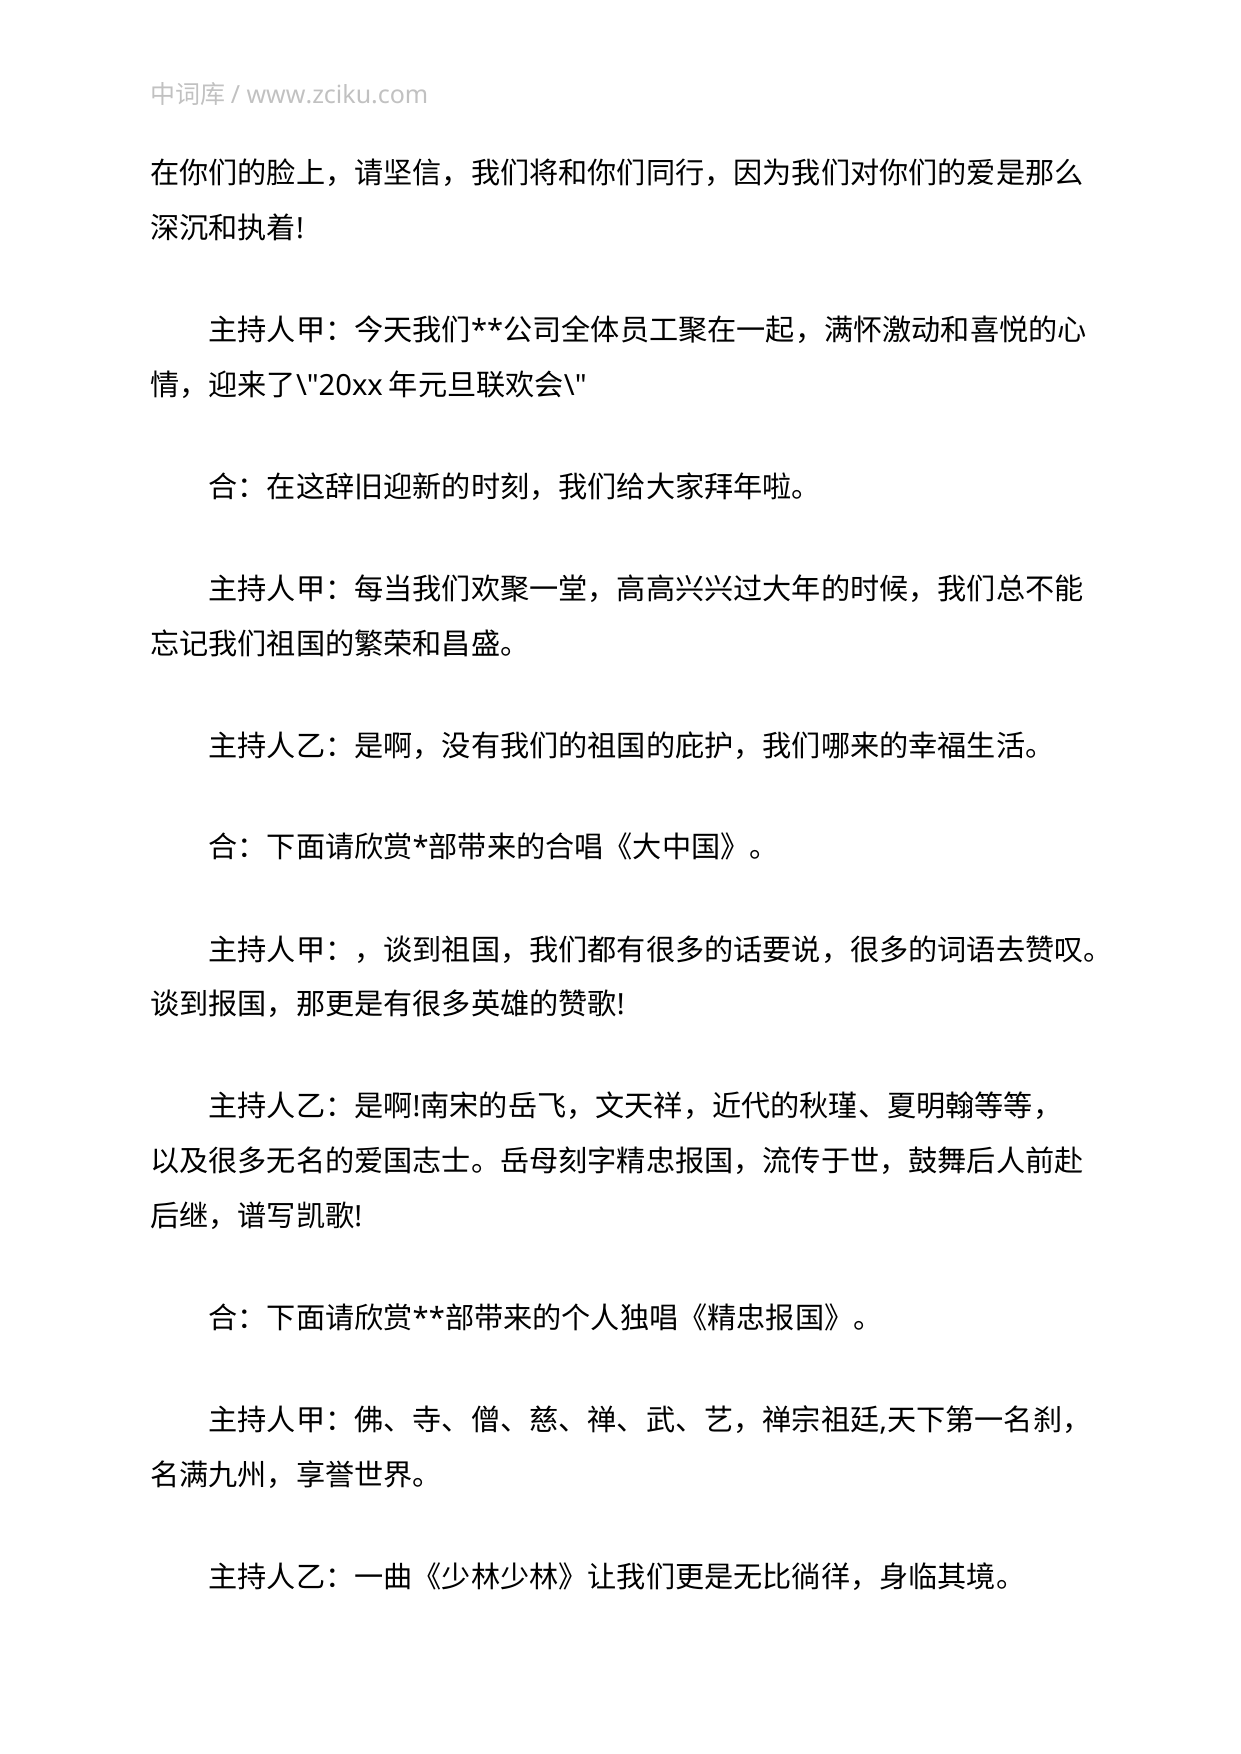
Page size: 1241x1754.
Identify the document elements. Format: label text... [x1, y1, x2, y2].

text 主持人甲：，谈到祖国，我们都有很多的话要说，很多的词语去赞叹。谈到报国，那更是有很多英雄的赞歌! [150, 926, 1090, 1023]
text 主持人乙：一曲《少林少林》让我们更是无比徜徉，身临其境。 [150, 1553, 1090, 1596]
text 主持人甲：今天我们**公司全体员工聚在一起，满怀激动和喜悦的心情，迎来了\"20xx年元旦联欢会\" [150, 307, 1090, 404]
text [150, 150, 1090, 247]
text 主持人甲：佛、寺、僧、慈、禅、武、艺，禅宗祖廷,天下第一名刹，名满九州，享誉世界。 [150, 1397, 1090, 1494]
text 主持人甲：每当我们欢聚一堂，高高兴兴过大年的时候，我们总不能忘记我们祖国的繁荣和昌盛。 [150, 566, 1090, 663]
text 主持人乙：是啊!南宋的岳飞，文天祥，近代的秋瑾、夏明翰等等，以及很多无名的爱国志士。岳母刻字精忠报国，流传于世，鼓舞后人前赴后继，谱写凯歌! [150, 1083, 1090, 1235]
text 合：在这辞旧迎新的时刻，我们给大家拜年啦。 [150, 464, 1090, 506]
text 合：下面请欣赏*部带来的合唱《大中国》。 [150, 824, 1090, 866]
text 合：下面请欣赏**部带来的个人独唱《精忠报国》。 [150, 1295, 1090, 1337]
text 主持人乙：是啊，没有我们的祖国的庇护，我们哪来的幸福生活。 [150, 722, 1090, 764]
